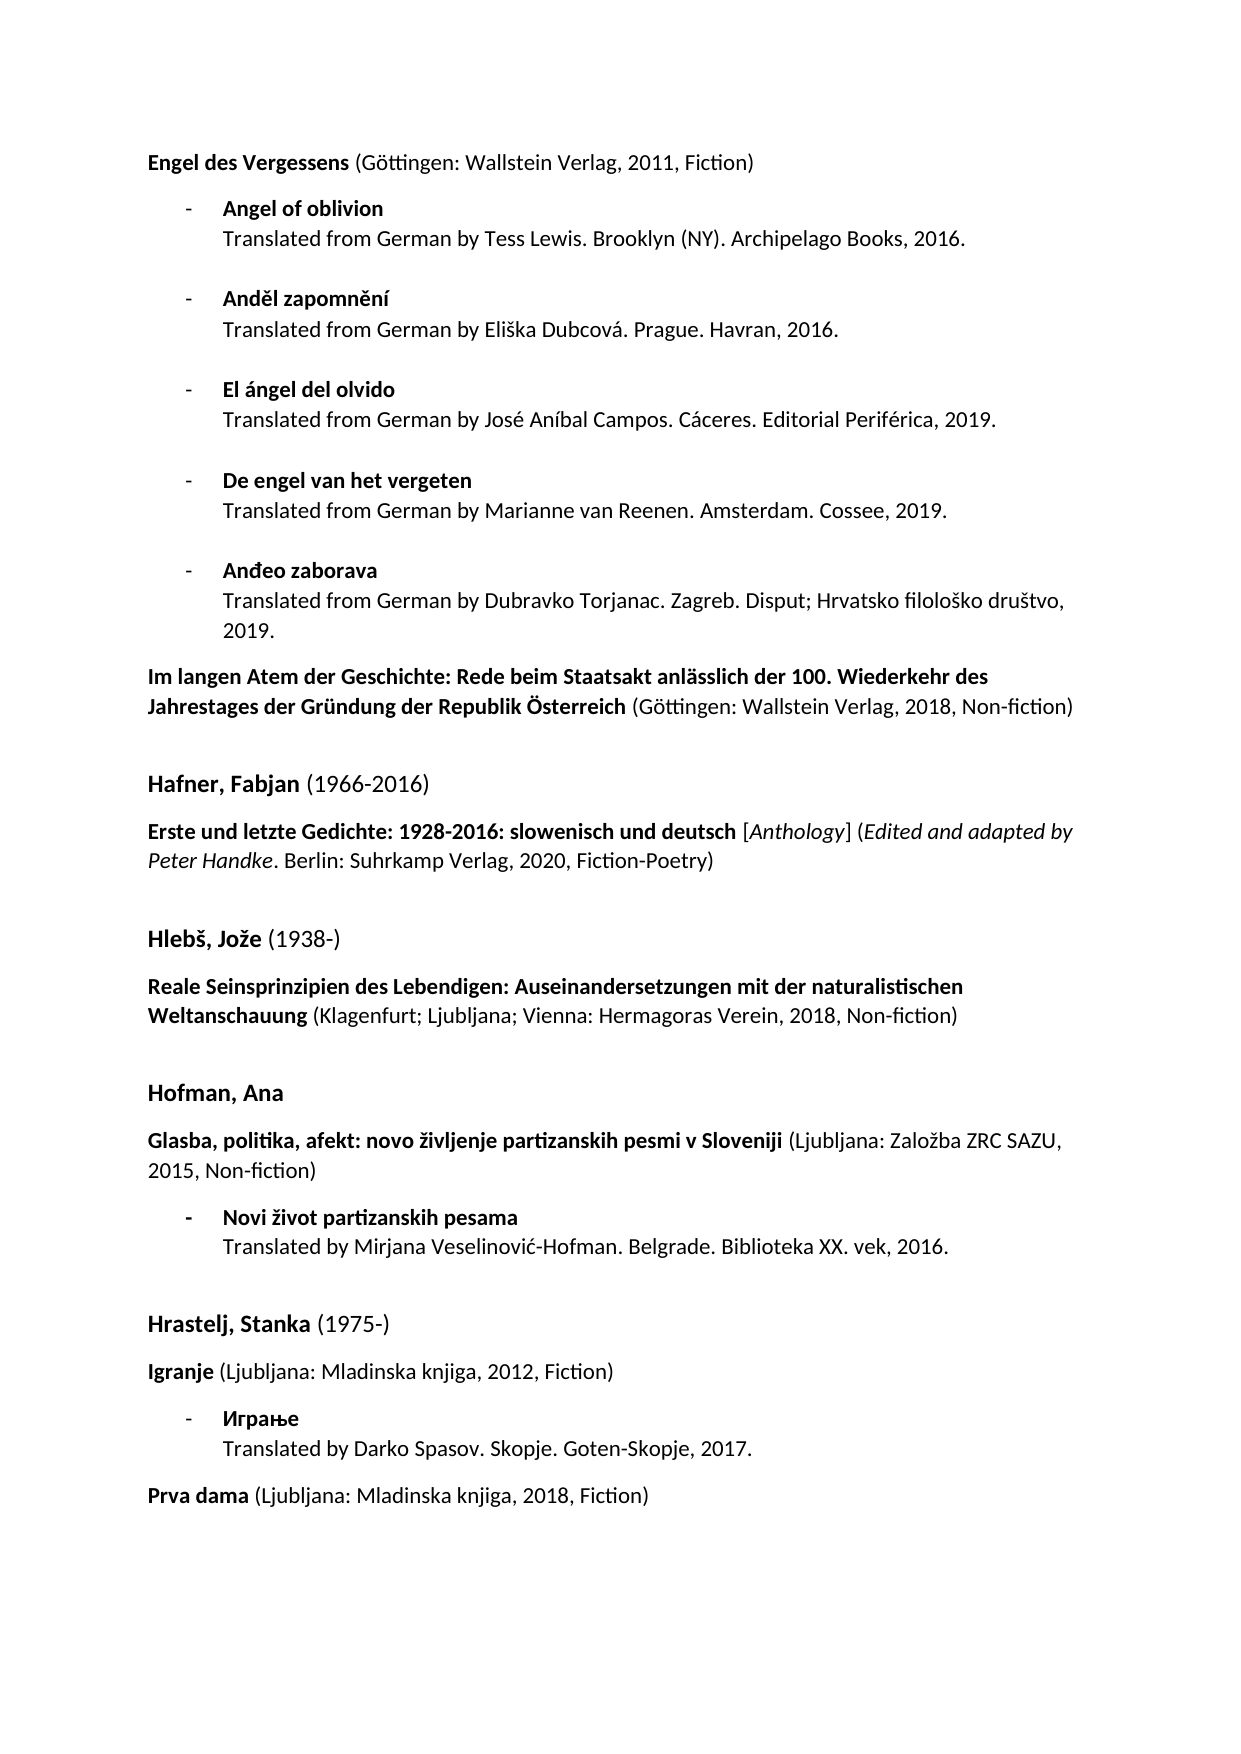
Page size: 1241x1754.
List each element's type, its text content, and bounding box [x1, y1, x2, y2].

text Im langen Atem der Geschichte: Rede beim Staatsakt anlässlich der 100. Wiederkehr des Jahrestages der Gründung der Republik Österreich (Göttingen: Wallstein Verlag, 2018, Non-fiction) [148, 662, 1093, 720]
list El ángel del olvido Translated from German by José Aníbal Campos. Cáceres. Editorial Periférica, 2019. [185, 375, 1093, 464]
text Glasba, politika, afekt: novo življenje partizanskih pesmi v Sloveniji (Ljubljana: Založba ZRC SAZU, 2015, Non-fiction) [148, 1127, 1093, 1184]
text Hofman, Ana [148, 1048, 1093, 1108]
text Hafner, Fabjan (1966-2016) [148, 738, 1093, 798]
text Erste und letzte Gedichte: 1928-2016: slowenisch und deutsch [Anthology] (Edited and adapted by Peter Handke. Berlin: Suhrkamp Verlag, 2020, Fiction-Poetry) [148, 817, 1093, 875]
list Novi život partizanskih pesama Translated by Mirjana Veselinović-Hofman. Belgrade. Biblioteka XX. vek, 2016. [185, 1203, 1093, 1260]
text Hrastelj, Stanka (1975-) [148, 1279, 1093, 1339]
text Prva dama (Ljubljana: Mladinska knjiga, 2018, Fiction) [148, 1481, 1093, 1509]
list Играње Translated by Darko Spasov. Skopje. Goten-Skopje, 2017. [185, 1404, 1093, 1462]
list Anděl zapomnění Translated from German by Eliška Dubcová. Prague. Havran, 2016. [185, 284, 1093, 373]
text Hlebš, Jože (1938-) [148, 893, 1093, 953]
list Anđeo zaborava Translated from German by Dubravko Torjanac. Zagreb. Disput; Hrvatsko filološko društvo, 2019. [185, 556, 1093, 644]
text Reale Seinsprinzipien des Lebendigen: Auseinandersetzungen mit der naturalistischen Weltanschauung (Klagenfurt; Ljubljana; Vienna: Hermagoras Verein, 2018, Non-fiction) [148, 972, 1093, 1029]
text Igranje (Ljubljana: Mladinska knjiga, 2012, Fiction) [148, 1357, 1093, 1385]
text Engel des Vergessens (Göttingen: Wallstein Verlag, 2011, Fiction) [148, 148, 1093, 176]
list Angel of oblivion Translated from German by Tess Lewis. Brooklyn (NY). Archipelago Books, 2016. [185, 194, 1093, 282]
list De engel van het vergeten Translated from German by Marianne van Reenen. Amsterdam. Cossee, 2019. [185, 466, 1093, 554]
